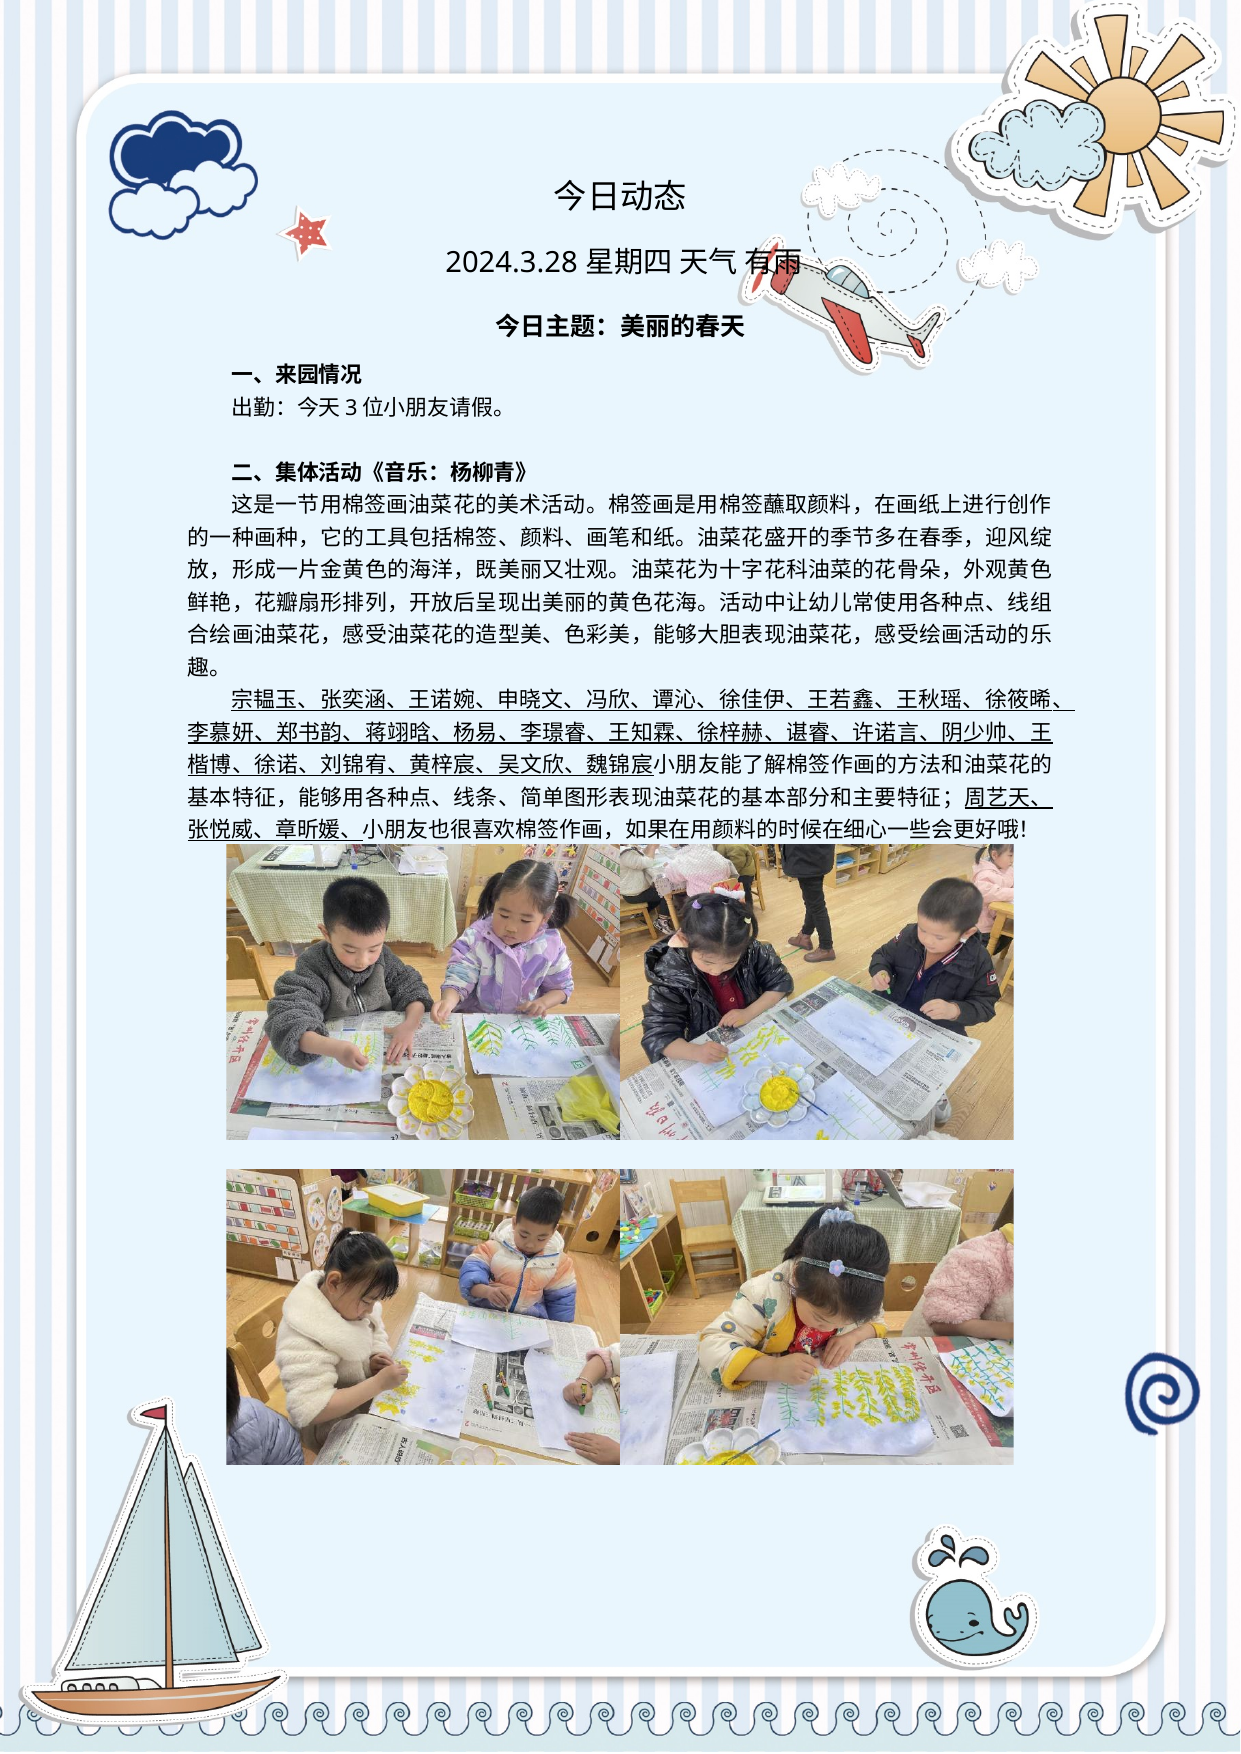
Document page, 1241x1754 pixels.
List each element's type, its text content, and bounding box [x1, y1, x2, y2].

list 来园情况 [209, 357, 1053, 389]
text 今日动态 [187, 162, 1053, 227]
text 宗韫玉、张奕涵、王诺婉、申晓文、冯欣、谭沁、徐佳伊、王若鑫、王秋瑶、徐筱晞、李慕妍、郑书韵、蒋翊晗、杨易、李璟睿、王知霖、徐梓赫、谌睿、许诺言、阴少帅、王楷博、徐诺、刘锦宥、黄梓宸、吴文欣、魏锦宸小朋友能了解棉签作画的方法和油菜花的基本特征，能够用各种点、线条、简单图形表现油菜花的基本部分和主要特征；周艺天、张悦威、章昕媛、小朋友也很喜欢棉签作画，如果在用颜料的时候在细心一些会更好哦！ [187, 743, 1053, 844]
text 今日主题：美丽的春天 [187, 292, 1053, 357]
picture [0, 0, 1241, 1752]
text 2024.3.28 星期四 天气 有雨 [187, 227, 1053, 292]
list 出勤：今天3位小朋友请假。 [187, 389, 1053, 422]
text 宗韫玉、张奕涵、王诺婉、申晓文、冯欣、谭沁、徐佳伊、王若鑫、王秋瑶、徐筱晞、李慕妍、郑书韵、蒋翊晗、杨易、李璟睿、王知霖、徐梓赫、谌睿、许诺言、阴少帅、王楷博、徐诺、刘锦宥、黄梓宸、吴文欣、魏锦宸小朋友能了解棉签作画的方法和油菜花的基本特征，能够用各种点、线条、简单图形表现油菜花的基本部分和主要特征；周艺天、张悦威、章昕媛、小朋友也很喜欢棉签作画，如果在用颜料的时候在细心一些会更好哦！ [187, 682, 1053, 742]
list 集体活动《音乐：杨柳青》 [209, 454, 1053, 487]
text 这是一节用棉签画油菜花的美术活动。棉签画是用棉签蘸取颜料，在画纸上进行创作的一种画种，它的工具包括棉签、颜料、画笔和纸。油菜花盛开的季节多在春季，迎风绽放，形成一片金黄色的海洋，既美丽又壮观。油菜花为十字花科油菜的花骨朵，外观黄色鲜艳，花瓣扇形排列，开放后呈现出美丽的黄色花海。活动中让幼儿常使用各种点、线组合绘画油菜花，感受油菜花的造型美、色彩美，能够大胆表现油菜花，感受绘画活动的乐趣。 [187, 487, 1053, 682]
